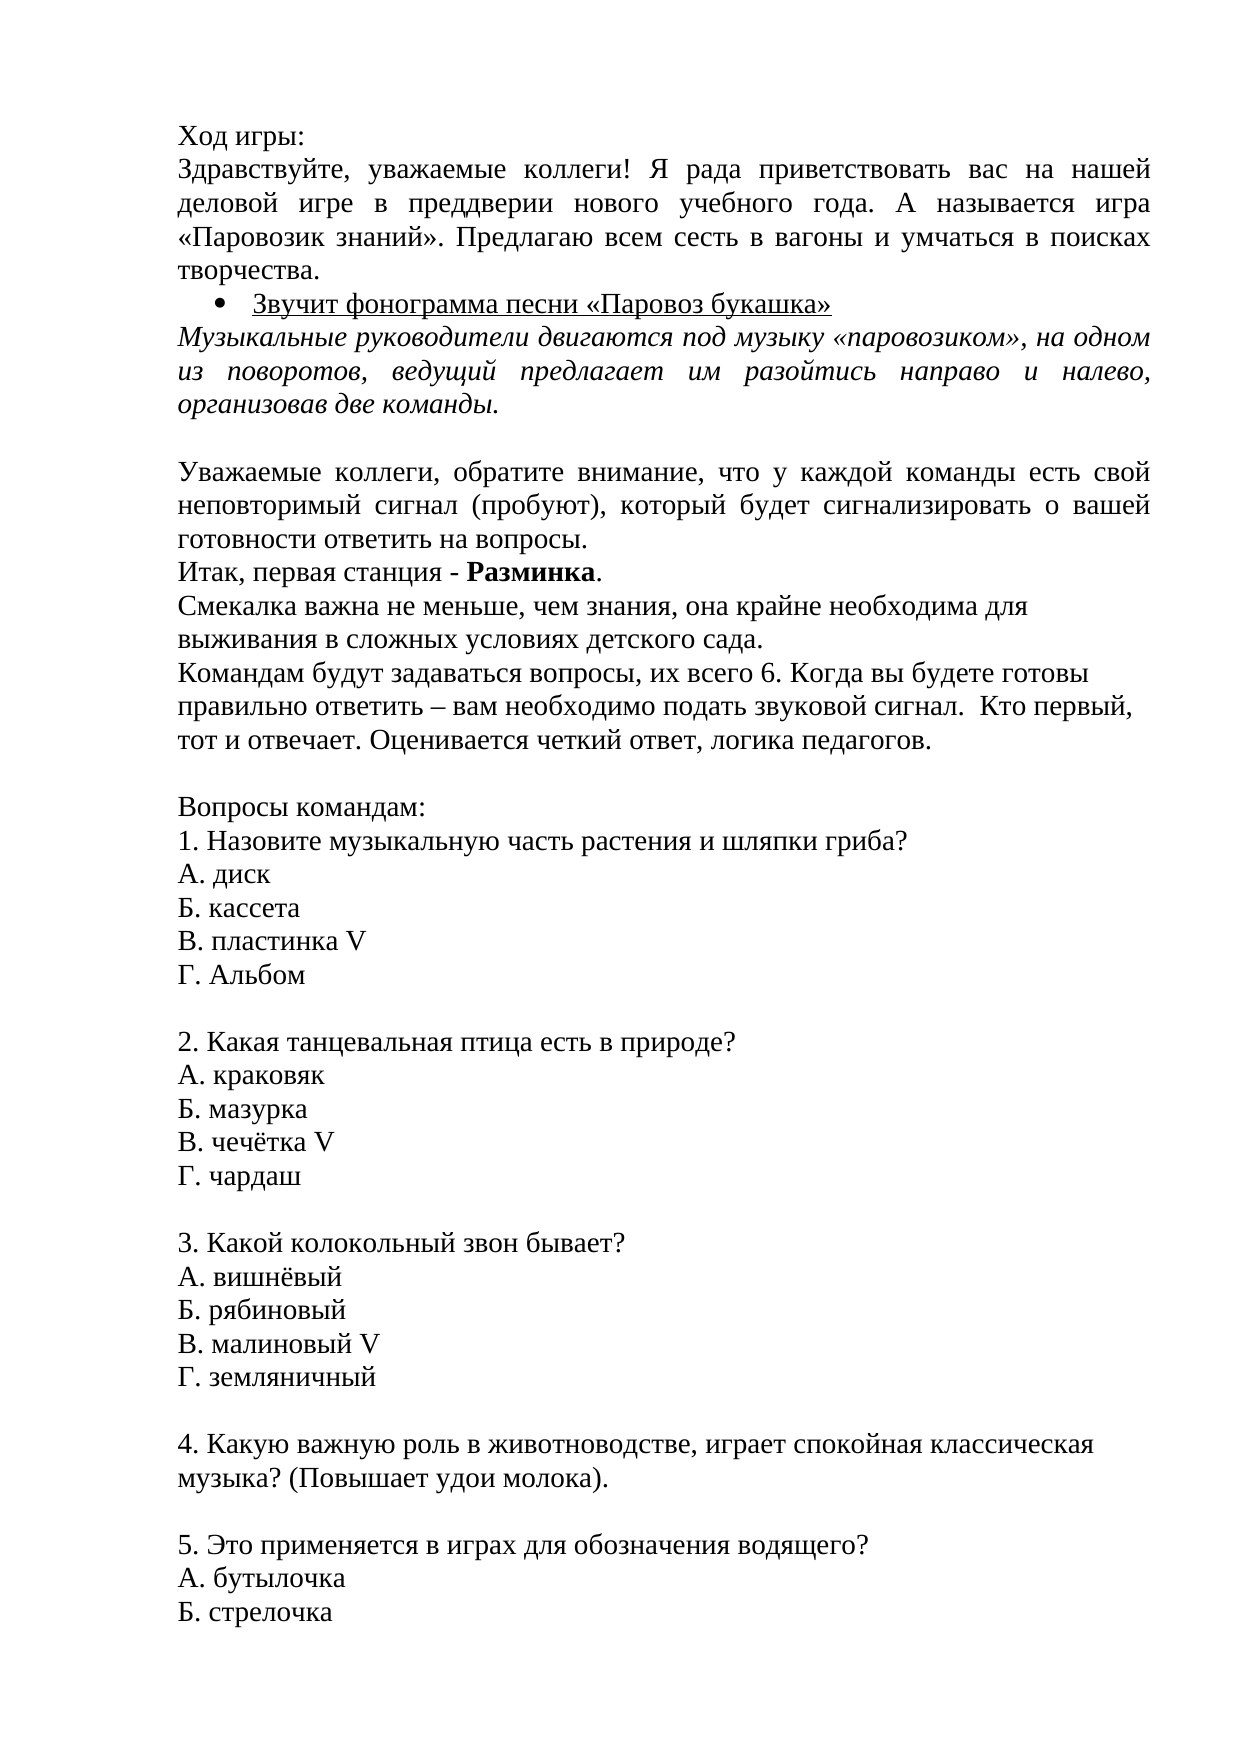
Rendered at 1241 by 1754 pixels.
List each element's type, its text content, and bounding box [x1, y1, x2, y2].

text Командам будут задаваться вопросы, их всего 6. Когда вы будете готовы правильно ответить – вам необходимо подать звуковой сигнал. Кто первый, тот и отвечает. Оценивается четкий ответ, логика педагогов. [177, 655, 1152, 756]
text Б. рябиновый [177, 1292, 1152, 1326]
text Смекалка важна не меньше, чем знания, она крайне необходима для выживания в сложных условиях детского сада. [177, 588, 1152, 655]
text 2. Какая танцевальная птица есть в природе? [177, 1024, 1152, 1057]
text 1. Назовите музыкальную часть растения и шляпки гриба? [177, 823, 1152, 856]
text А. диск [177, 856, 1152, 890]
text Уважаемые коллеги, обратите внимание, что у каждой команды есть свой неповторимый сигнал (пробуют), который будет сигнализировать о вашей готовности ответить на вопросы. [177, 454, 1152, 554]
text Музыкальные руководители двигаются под музыку «паровозиком», на одном из поворотов, ведущий предлагает им разойтись направо и налево, организовав две команды. [177, 319, 1152, 420]
text Б. стрелочка [177, 1594, 1152, 1628]
text В. чечётка V [177, 1124, 1152, 1158]
text 4. Какую важную роль в животноводстве, играет спокойная классическая музыка? (Повышает удои молока). [177, 1426, 1152, 1493]
text Вопросы командам: [177, 789, 1152, 823]
text Г. земляничный [177, 1359, 1152, 1393]
text А. вишнёвый [177, 1259, 1152, 1292]
text В. пластинка V [177, 923, 1152, 957]
text 3. Какой колокольный звон бывает? [177, 1225, 1152, 1259]
text А. краковяк [177, 1057, 1152, 1091]
text В. малиновый V [177, 1326, 1152, 1359]
text А. бутылочка [177, 1561, 1152, 1594]
text Г. чардаш [177, 1158, 1152, 1192]
text Ход игры: [177, 118, 1152, 152]
text Б. кассета [177, 890, 1152, 923]
list Звучит фонограмма песни «Паровоз букашка» [215, 286, 1152, 319]
text 5. Это применяется в играх для обозначения водящего? [177, 1527, 1152, 1561]
text Б. мазурка [177, 1091, 1152, 1124]
text Здравствуйте, уважаемые коллеги! Я рада приветствовать вас на нашей деловой игре в преддверии нового учебного года. А называется игра «Паровозик знаний». Предлагаю всем сесть в вагоны и умчаться в поисках творчества. [177, 152, 1152, 286]
text Г. Альбом [177, 957, 1152, 990]
text Итак, первая станция - Разминка. [177, 554, 1152, 588]
